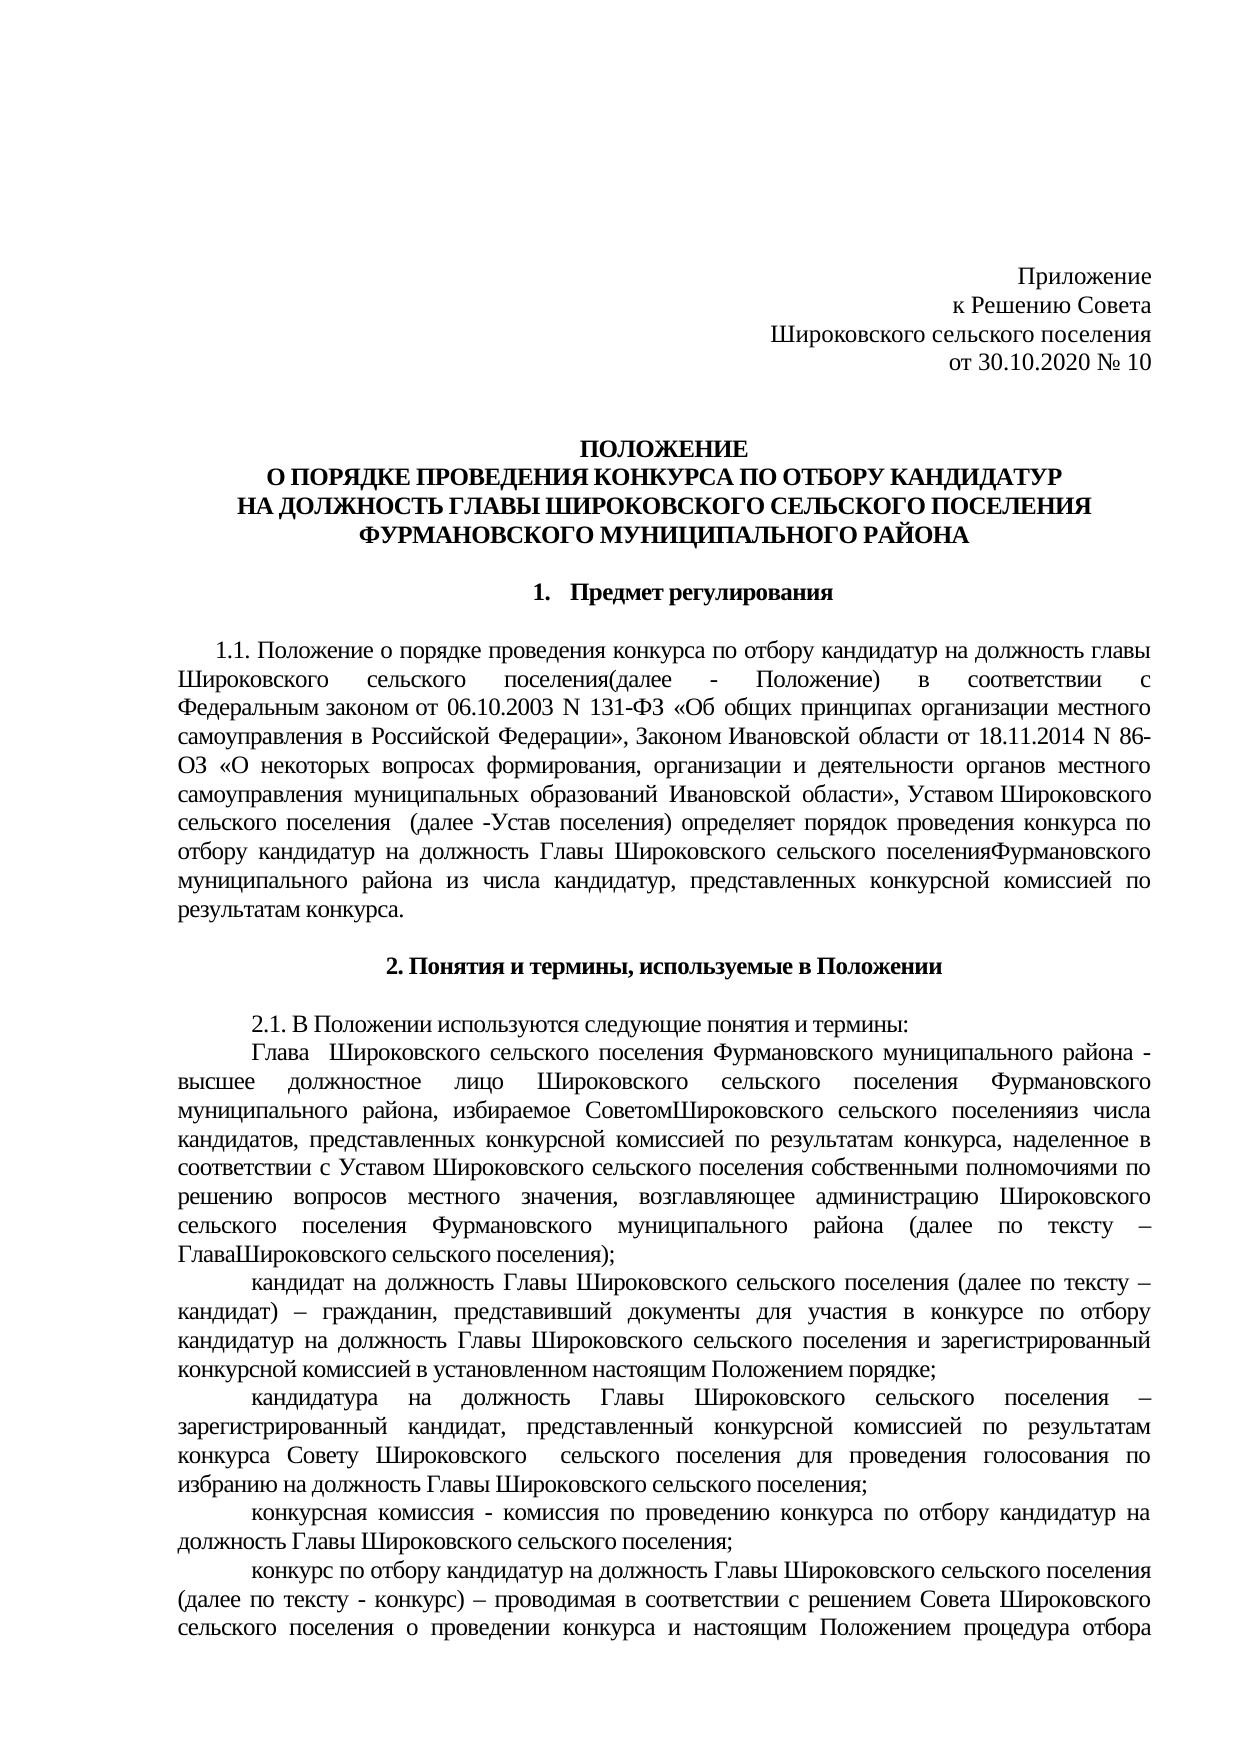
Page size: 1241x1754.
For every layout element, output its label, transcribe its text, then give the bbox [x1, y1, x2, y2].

text О ПОРЯДКЕ ПРОВЕДЕНИЯ КОНКУРСА ПО ОТБОРУ КАНДИДАТУР [177, 462, 1152, 491]
text кандидат на должность Главы Широковского сельского поселения (далее по тексту – кандидат) – гражданин, представивший документы для участия в конкурсе по отбору кандидатур на должность Главы Широковского сельского поселения и зарегистрированный конкурсной комиссией в установленном настоящим Положением порядке; [177, 1267, 1152, 1382]
list Предмет регулирования [215, 577, 1152, 606]
text ПОЛОЖЕНИЕ [177, 434, 1152, 462]
text Глава Широковского сельского поселения Фурмановского муниципального района - высшее должностное лицо Широковского сельского поселения Фурмановского муниципального района, избираемое СоветомШироковского сельского поселенияиз числа кандидатов, представленных конкурсной комиссией по результатам конкурса, наделенное в соответствии с Уставом Широковского сельского поселения собственными полномочиями по решению вопросов местного значения, возглавляющее администрацию Широковского сельского поселения Фурмановского муниципального района (далее по тексту – ГлаваШироковского сельского поселения); [177, 1037, 1152, 1267]
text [177, 1555, 1152, 1641]
text 1.1. Положение о порядке проведения конкурса по отбору кандидатур на должность главы Широковского сельского поселения(далее - Положение) в соответствии с Федеральным законом от 06.10.2003 N 131-ФЗ «Об общих принципах организации местного самоуправления в Российской Федерации», Законом Ивановской области от 18.11.2014 N 86-ОЗ «О некоторых вопросах формирования, организации и деятельности органов местного самоуправления муниципальных образований Ивановской области», Уставом Широковского сельского поселения (далее -Устав поселения) определяет порядок проведения конкурса по отбору кандидатур на должность Главы Широковского сельского поселенияФурмановского муниципального района из числа кандидатур, представленных конкурсной комиссией по результатам конкурса. [177, 635, 1152, 922]
text 2. Понятия и термины, используемые в Положении [177, 951, 1152, 980]
text конкурсная комиссия - комиссия по проведению конкурса по отбору кандидатур на должность Главы Широковского сельского поселения; [177, 1497, 1152, 1555]
text 2.1. В Положении используются следующие понятия и термины: [177, 1009, 1152, 1037]
text от 30.10.2020 № 10 [177, 347, 1152, 376]
text к Решению Совета [177, 290, 1152, 319]
text Широковского сельского поселения [177, 319, 1152, 347]
text Приложение [177, 261, 1152, 290]
text кандидатура на должность Главы Широковского сельского поселения – зарегистрированный кандидат, представленный конкурсной комиссией по результатам конкурса Совету Широковского сельского поселения для проведения голосования по избранию на должность Главы Широковского сельского поселения; [177, 1382, 1152, 1497]
text НА ДОЛЖНОСТЬ ГЛАВЫ ШИРОКОВСКОГО СЕЛЬСКОГО ПОСЕЛЕНИЯ ФУРМАНОВСКОГО МУНИЦИПАЛЬНОГО РАЙОНА [177, 491, 1152, 549]
